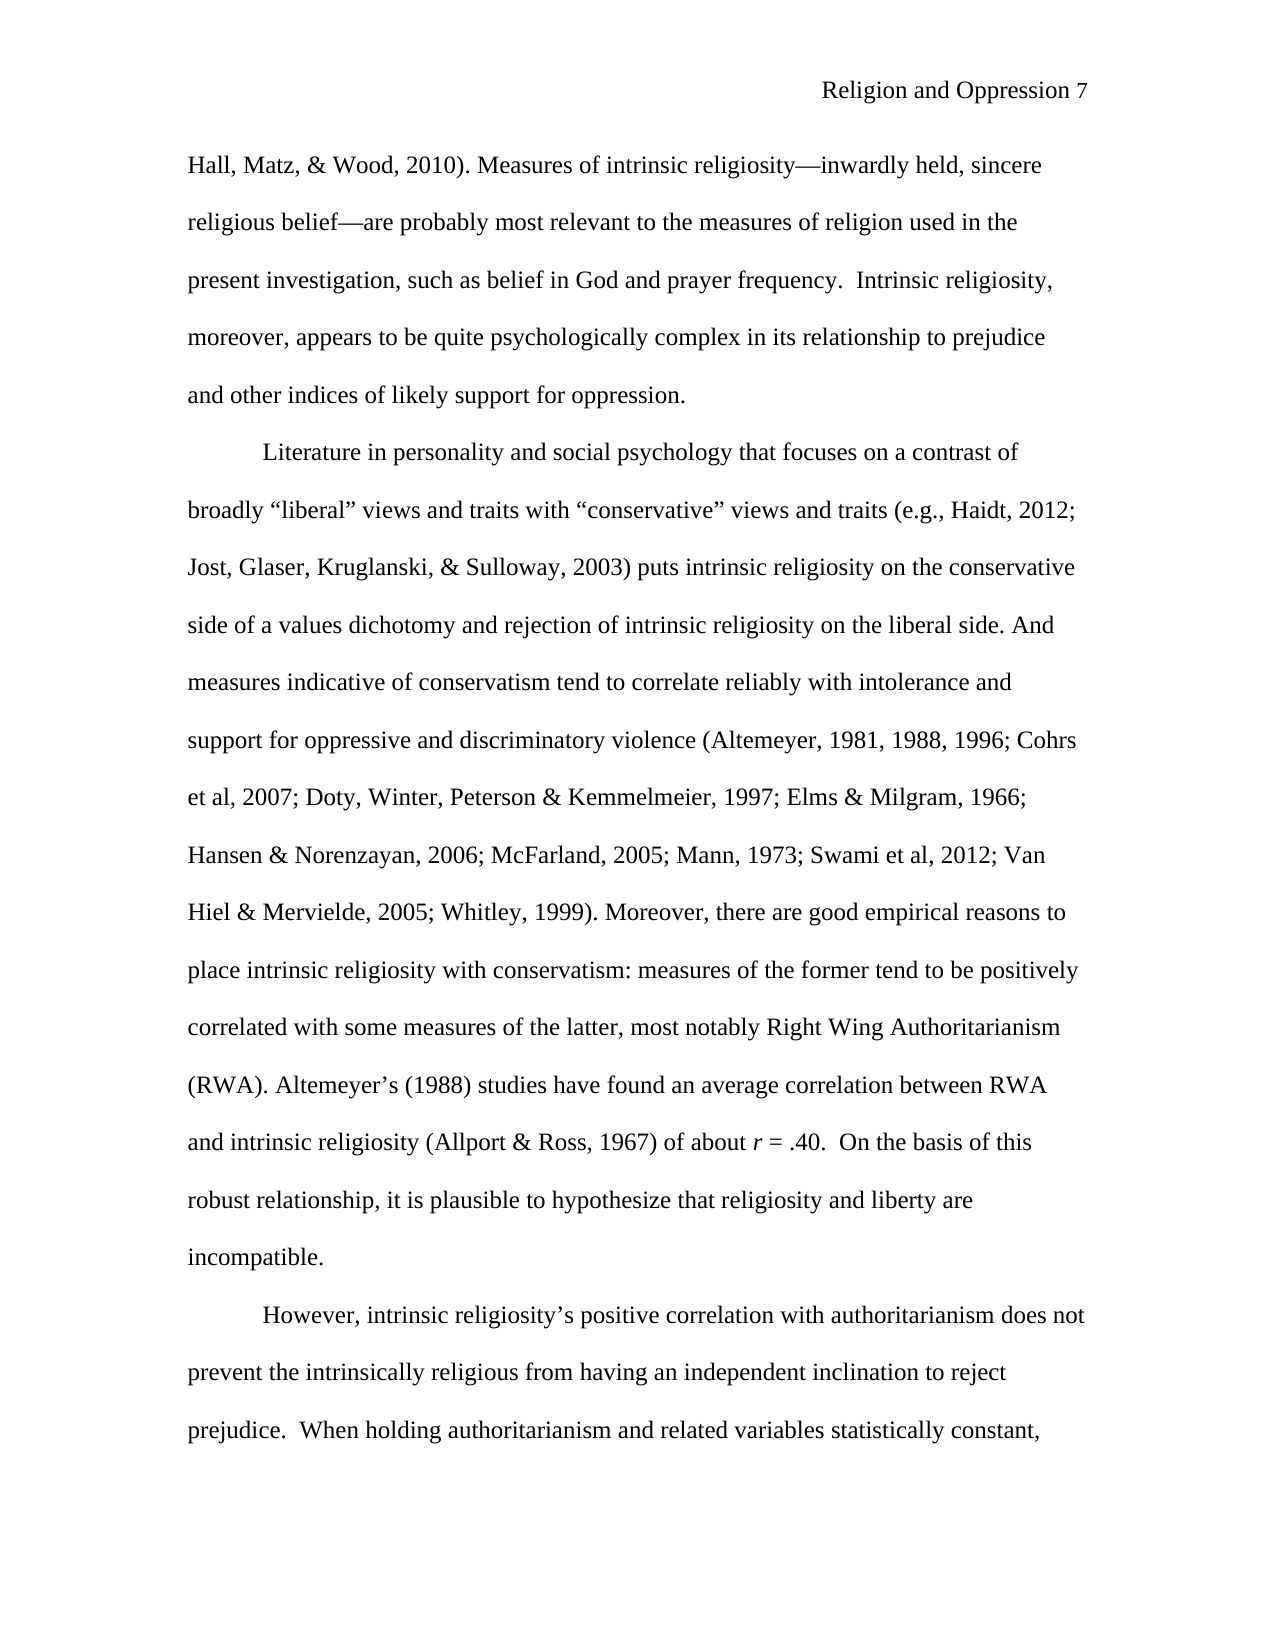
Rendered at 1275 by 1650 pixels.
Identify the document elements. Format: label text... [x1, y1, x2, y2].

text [187, 150, 1087, 409]
text Literature in personality and social psychology that focuses on a contrast of broadly “liberal” views and traits with “conservative” views and traits (e.g., Haidt, 2012; Jost, Glaser, Kruglanski, & Sulloway, 2003) puts intrinsic religiosity on the conservative side of a values dichotomy and rejection of intrinsic religiosity on the liberal side. And measures indicative of conservatism tend to correlate reliably with intolerance and support for oppressive and discriminatory violence (Altemeyer, 1981, 1988, 1996; Cohrs et al, 2007; Doty, Winter, Peterson & Kemmelmeier, 1997; Elms & Milgram, 1966; Hansen & Norenzayan, 2006; McFarland, 2005; Mann, 1973; Swami et al, 2012; Van Hiel & Mervielde, 2005; Whitley, 1999). Moreover, there are good empirical reasons to place intrinsic religiosity with conservatism: measures of the former tend to be positively correlated with some measures of the latter, most notably Right Wing Authoritarianism (RWA). Altemeyer’s (1988) studies have found an average correlation between RWA and intrinsic religiosity (Allport & Ross, 1967) of about r = .40. On the basis of this robust relationship, it is plausible to hypothesize that religiosity and liberty are incompatible. [187, 437, 1087, 1271]
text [187, 1300, 1087, 1444]
